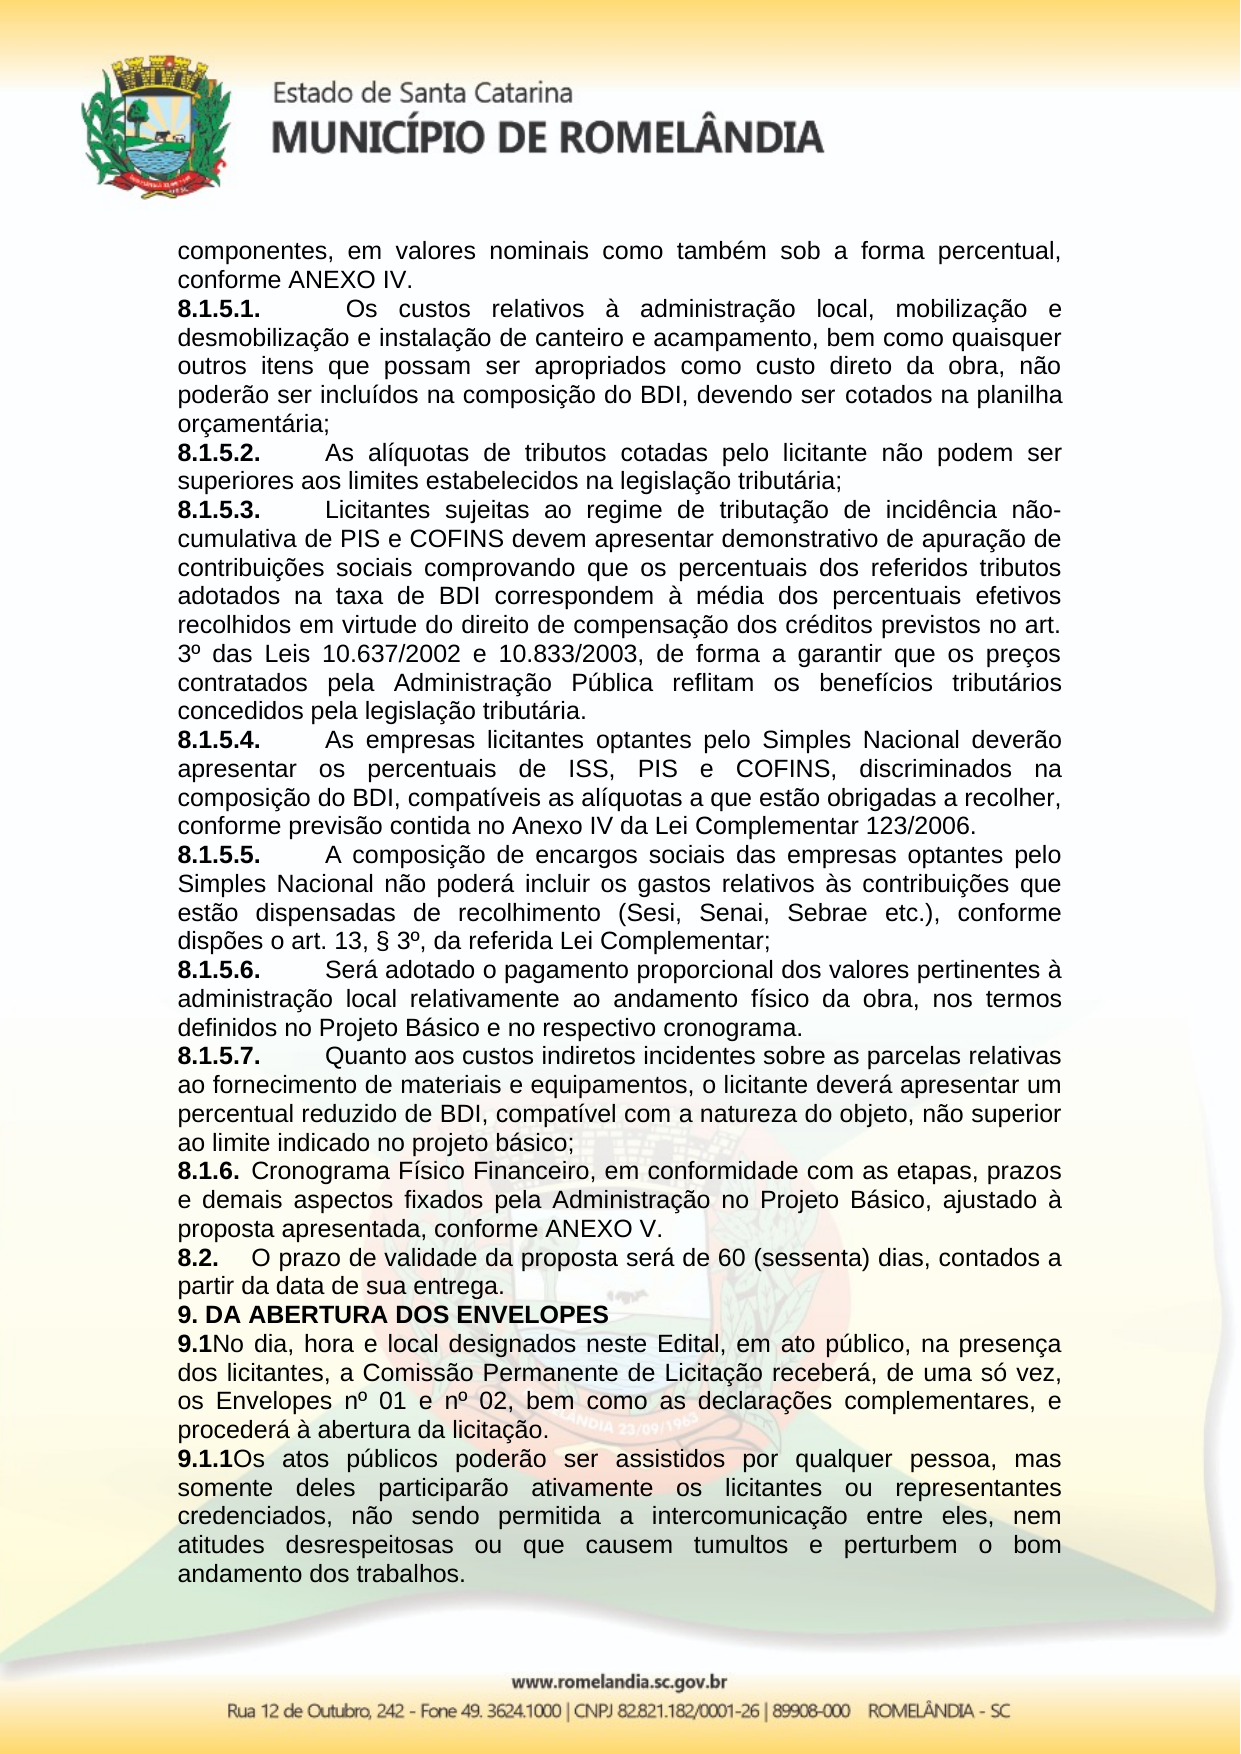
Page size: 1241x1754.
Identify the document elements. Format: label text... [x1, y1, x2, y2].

list Será adotado o pagamento proporcional dos valores pertinentes à administração local relativamente ao andamento físico da obra, nos termos definidos no Projeto Básico e no respectivo cronograma. [177, 955, 1063, 1041]
list As empresas licitantes optantes pelo Simples Nacional deverão apresentar os percentuais de ISS, PIS e COFINS, discriminados na composição do BDI, compatíveis as alíquotas a que estão obrigadas a recolher, conforme previsão contida no Anexo IV da Lei Complementar 123/2006. [177, 725, 1063, 840]
list 9. DA ABERTURA DOS ENVELOPES [177, 1300, 1063, 1329]
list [177, 236, 1063, 294]
list Os custos relativos à administração local, mobilização e desmobilização e instalação de canteiro e acampamento, bem como quaisquer outros itens que possam ser apropriados como custo direto da obra, não poderão ser incluídos na composição do BDI, devendo ser cotados na planilha orçamentária; [177, 294, 1063, 438]
list A composição de encargos sociais das empresas optantes pelo Simples Nacional não poderá incluir os gastos relativos às contribuições que estão dispensadas de recolhimento (Sesi, Senai, Sebrae etc.), conforme dispões o art. 13, § 3º, da referida Lei Complementar; [177, 840, 1063, 955]
list 9.1.1Os atos públicos poderão ser assistidos por qualquer pessoa, mas somente deles participarão ativamente os licitantes ou representantes credenciados, não sendo permitida a intercomunicação entre eles, nem atitudes desrespeitosas ou que causem tumultos e perturbem o bom andamento dos trabalhos. [177, 1444, 1063, 1588]
list Quanto aos custos indiretos incidentes sobre as parcelas relativas ao fornecimento de materiais e equipamentos, o licitante deverá apresentar um percentual reduzido de BDI, compatível com a natureza do objeto, não superior ao limite indicado no projeto básico; [177, 1041, 1063, 1156]
list 9.1No dia, hora e local designados neste Edital, em ato público, na presença dos licitantes, a Comissão Permanente de Licitação receberá, de uma só vez, os Envelopes nº 01 e nº 02, bem como as declarações complementares, e procederá à abertura da licitação. [177, 1329, 1063, 1444]
list O prazo de validade da proposta será de 60 (sessenta) dias, contados a partir da data de sua entrega. [177, 1243, 1063, 1300]
list As alíquotas de tributos cotadas pelo licitante não podem ser superiores aos limites estabelecidos na legislação tributária; [177, 438, 1063, 495]
list Cronograma Físico Financeiro, em conformidade com as etapas, prazos e demais aspectos fixados pela Administração no Projeto Básico, ajustado à proposta apresentada, conforme ANEXO V. [177, 1156, 1063, 1243]
list Licitantes sujeitas ao regime de tributação de incidência não-cumulativa de PIS e COFINS devem apresentar demonstrativo de apuração de contribuições sociais comprovando que os percentuais dos referidos tributos adotados na taxa de BDI correspondem à média dos percentuais efetivos recolhidos em virtude do direito de compensação dos créditos previstos no art. 3º das Leis 10.637/2002 e 10.833/2003, de forma a garantir que os preços contratados pela Administração Pública reflitam os benefícios tributários concedidos pela legislação tributária. [177, 495, 1063, 725]
picture [0, 0, 1241, 1754]
